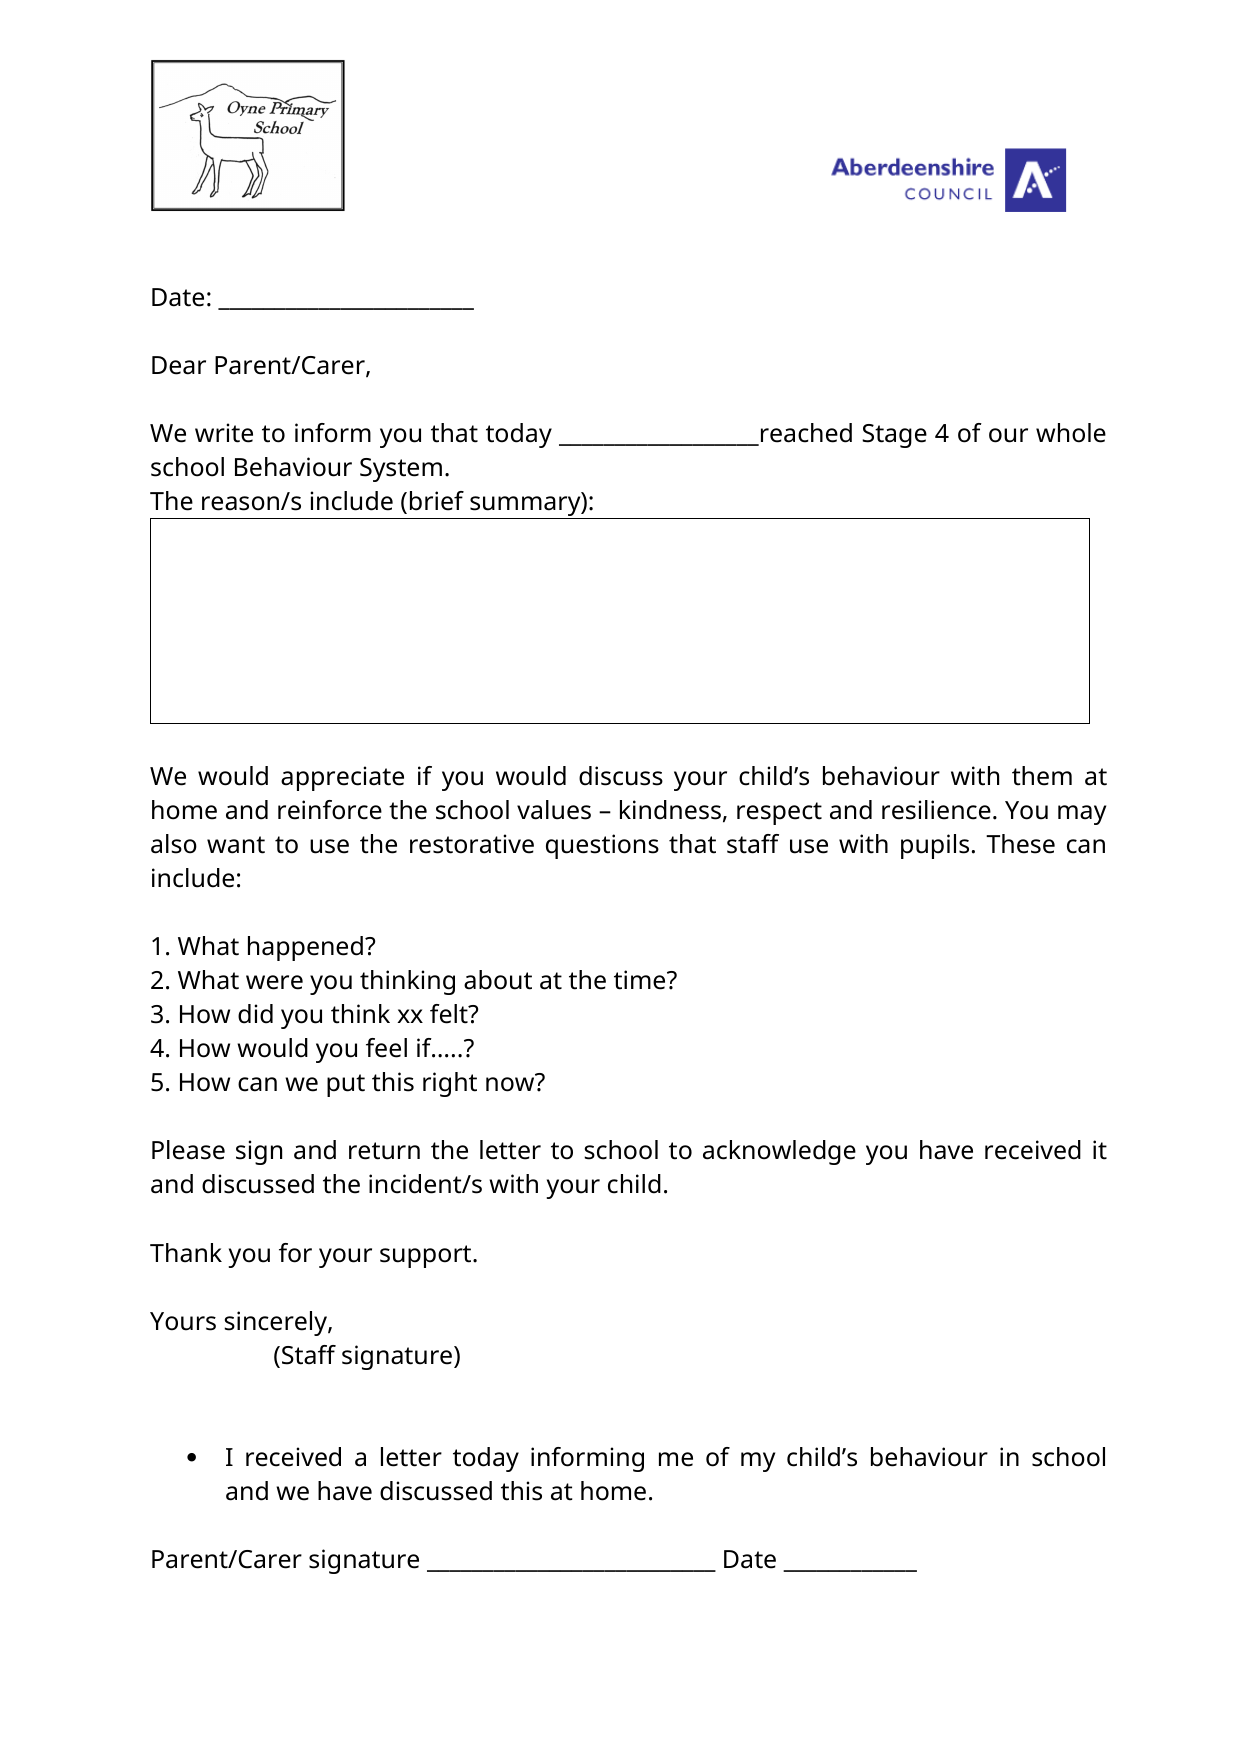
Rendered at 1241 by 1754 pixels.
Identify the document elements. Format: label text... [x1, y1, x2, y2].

text Please sign and return the letter to school to acknowledge you have received it and discussed the incident/s with your child. [150, 1133, 1108, 1201]
picture [150, 59, 346, 212]
text 1. What happened? [150, 929, 1108, 963]
text Yours sincerely, [150, 1303, 1108, 1337]
text 3. How did you think xx felt? [150, 997, 1108, 1031]
text 5. How can we put this right now? [150, 1065, 1108, 1099]
text Parent/Carer signature __________________________ Date ____________ [150, 1542, 1108, 1576]
text 2. What were you thinking about at the time? [150, 963, 1108, 997]
text We write to inform you that today __________________reached Stage 4 of our whole school Behaviour System. [150, 416, 1108, 484]
text Thank you for your support. [150, 1235, 1108, 1269]
text (Staff signature) [150, 1337, 1108, 1371]
text Dear Parent/Carer, [150, 347, 1108, 382]
list I received a letter today informing me of my child’s behaviour in school and we have discussed this at home. [187, 1439, 1108, 1508]
text The reason/s include (brief summary): [150, 484, 1108, 518]
text Date: _______________________ [150, 279, 1108, 313]
table_header [151, 519, 1089, 723]
text We would appreciate if you would discuss your child’s behaviour with them at home and reinforce the school values – kindness, respect and resilience. You may also want to use the restorative questions that staff use with pupils. These can include: [150, 758, 1108, 894]
text 4. How would you feel if…..? [150, 1031, 1108, 1065]
